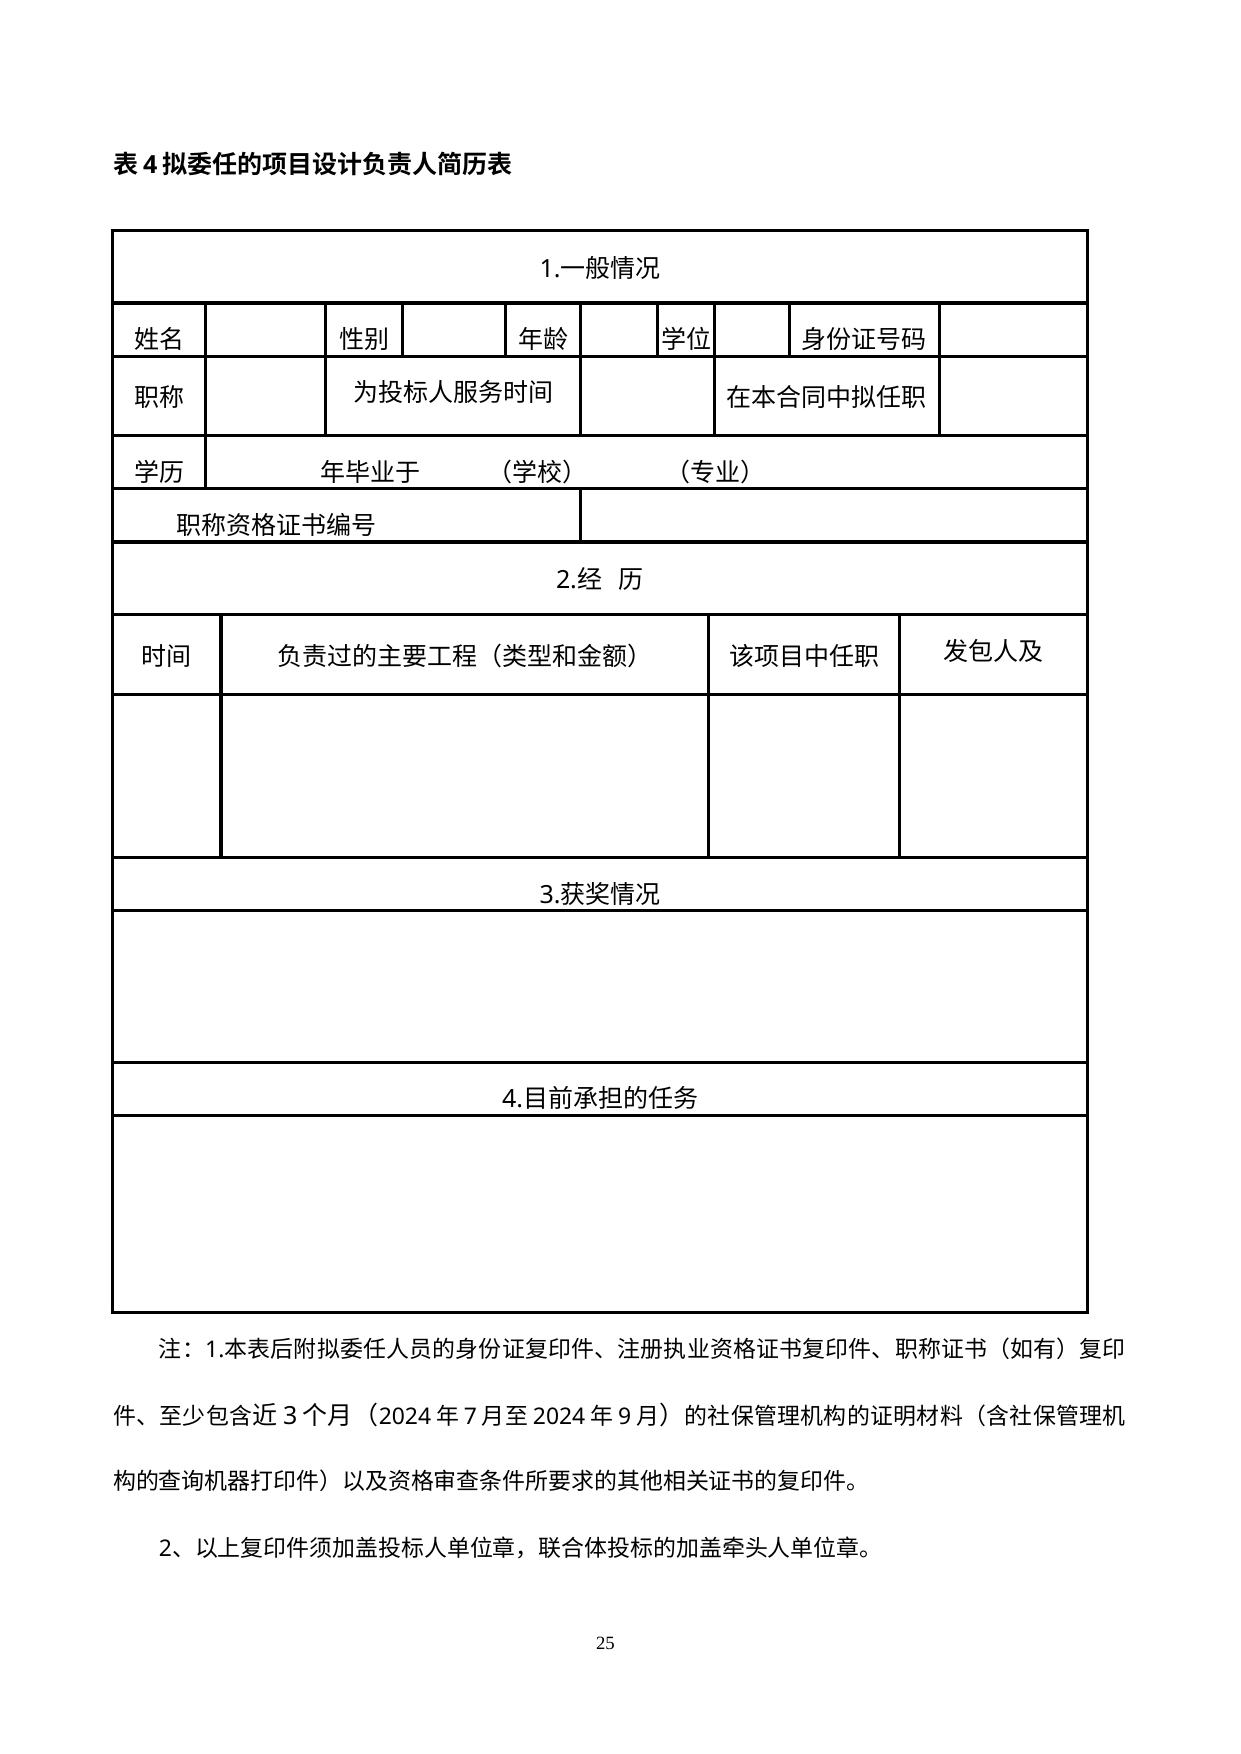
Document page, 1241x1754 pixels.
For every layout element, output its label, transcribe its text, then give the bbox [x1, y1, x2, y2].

table_cell [710, 696, 898, 856]
table_cell 姓名 [114, 305, 204, 354]
table_cell 3.获奖情况 [114, 859, 1086, 909]
table_cell [941, 305, 1086, 354]
table_cell [582, 305, 656, 354]
table_cell [901, 696, 1086, 856]
table_cell 年龄 [507, 305, 579, 354]
table_cell [207, 305, 324, 354]
text 表4拟委任的项目设计负责人简历表 [113, 130, 1127, 196]
text 注：1.本表后附拟委任人员的身份证复印件、注册执业资格证书复印件、职称证书（如有）复印件、至少包含近3个月（2024年7月至2024年9月）的社保管理机构的证明材料（含社保管理机构的查询机器打印件）以及资格审查条件所要求的其他相关证书的复印件。 [113, 1314, 1127, 1513]
table_cell 职称 [114, 358, 204, 434]
table_cell 学历 [114, 437, 204, 487]
table_cell [716, 305, 788, 354]
table_cell 2.经 历 [114, 544, 1086, 613]
table_cell [114, 1117, 1086, 1311]
table_cell 为投标人服务时间（年） [327, 358, 579, 434]
table_cell 该项目中任职 [710, 616, 898, 693]
table_cell 学位 [659, 305, 713, 354]
table_cell [207, 358, 324, 434]
table_cell 在本合同中拟任职 [716, 358, 938, 434]
table_cell [582, 490, 1086, 540]
table_cell 发包人及 联系电话 [901, 616, 1086, 693]
table_cell 负责过的主要工程（类型和金额） [223, 616, 707, 693]
table_cell [582, 358, 713, 434]
table_cell [941, 358, 1086, 434]
table_cell [114, 696, 219, 856]
table_cell 身份证号码 [791, 305, 938, 354]
table_header 1.一般情况 [114, 232, 1086, 301]
table_cell 4.目前承担的任务 [114, 1064, 1086, 1114]
table_cell 年毕业于 （学校） （专业） [207, 437, 1086, 487]
table_cell 时间 [114, 616, 219, 693]
table_cell [223, 696, 707, 856]
table_cell 性别 [327, 305, 401, 354]
table_cell [114, 912, 1086, 1061]
text 2、以上复印件须加盖投标人单位章，联合体投标的加盖牵头人单位章。 [113, 1513, 1127, 1579]
table_cell [404, 305, 504, 354]
table_cell 职称资格证书编号 [114, 490, 579, 540]
